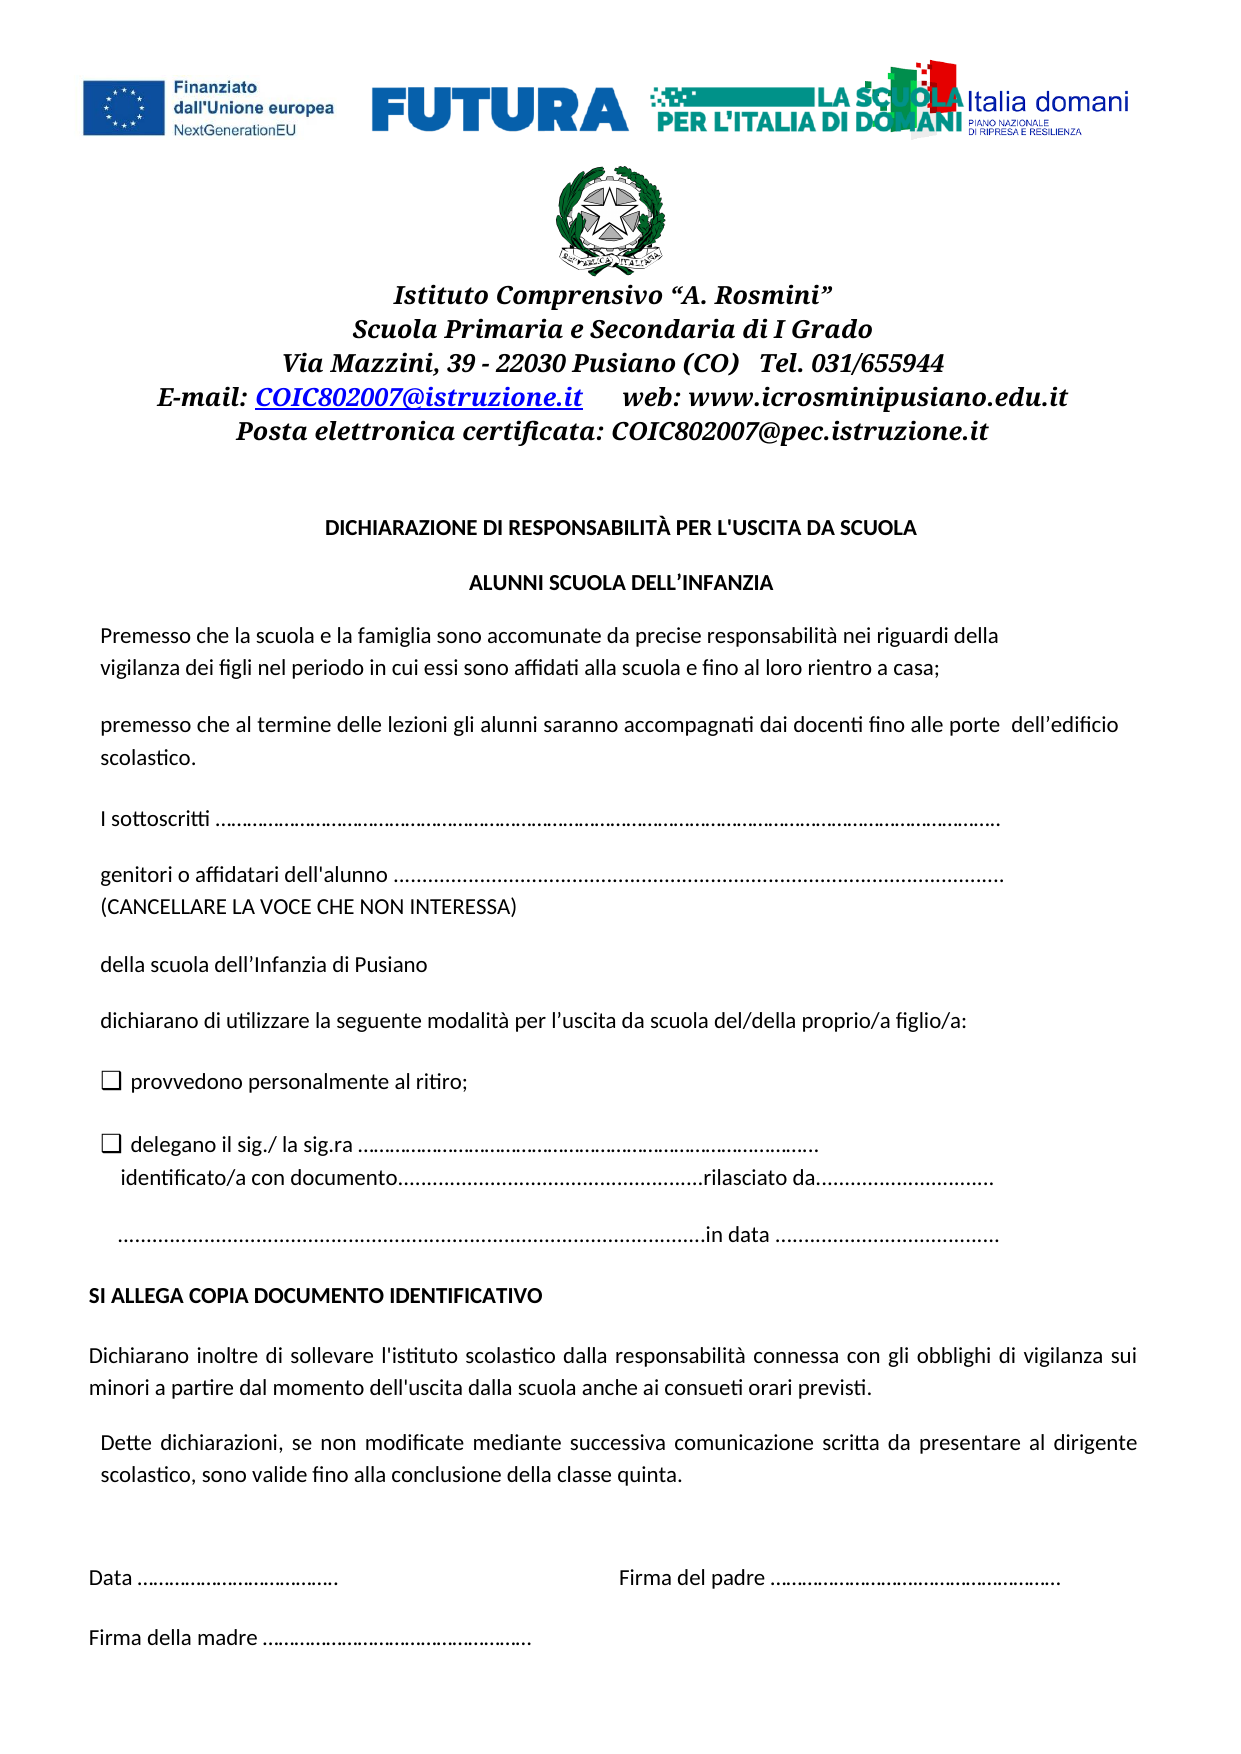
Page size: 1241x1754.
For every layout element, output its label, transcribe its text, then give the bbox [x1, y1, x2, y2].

text I sottoscritti ………………………………………………………………………………………………………………………………….. [100, 804, 1152, 832]
text vigilanza dei figli nel periodo in cui essi sono affidati alla scuola e fino al loro rientro a casa; [100, 653, 1152, 682]
list provvedono personalmente al ritiro; [100, 1063, 1152, 1097]
title SI ALLEGA COPIA DOCUMENTO IDENTIFICATIVO [89, 1281, 870, 1309]
text dichiarano di utilizzare la seguente modalità per l’uscita da scuola del/della proprio/a figlio/a: [100, 1007, 1152, 1035]
text (CANCELLARE LA VOCE CHE NON INTERESSA) [100, 892, 1152, 920]
text della scuola dell’Infanzia di Pusiano [100, 951, 1152, 978]
text genitori o affidatari dell'alunno .......................................................................................................... [100, 860, 1152, 888]
picture [73, 53, 1146, 146]
picture [554, 166, 671, 278]
text Dette dichiarazioni, se non modificate mediante successiva comunicazione scritta da presentare al dirigente scolastico, sono valide fino alla conclusione della classe quinta. [100, 1428, 1140, 1488]
text ALUNNI SCUOLA DELL’INFANZIA [240, 568, 1002, 596]
text premesso che al termine delle lezioni gli alunni saranno accompagnati dai docenti fino alle porte dell’edificio scolastico. [100, 711, 1121, 771]
text ......................................................................................................in data ....................................... [117, 1220, 1128, 1248]
text Premesso che la scuola e la famiglia sono accomunate da precise responsabilità nei riguardi della [100, 622, 1152, 650]
text Dichiarano inoltre di sollevare l'istituto scolastico dalla responsabilità connessa con gli obblighi di vigilanza sui minori a partire dal momento dell'uscita dalla scuola anche ai consueti orari previsti. [89, 1341, 1139, 1401]
text DICHIARAZIONE DI RESPONSABILITÀ PER L'USCITA DA SCUOLA [240, 513, 1002, 542]
list delegano il sig./ la sig.ra …………………………………………………………………...……... [100, 1126, 1152, 1160]
text Data ……………………………….. Firma del padre ……………………….……………………… [89, 1563, 1127, 1591]
text Firma della madre …………………………………………… [89, 1623, 1133, 1651]
text identificato/a con documento.....................................................rilasciato da............................... [120, 1163, 1128, 1191]
